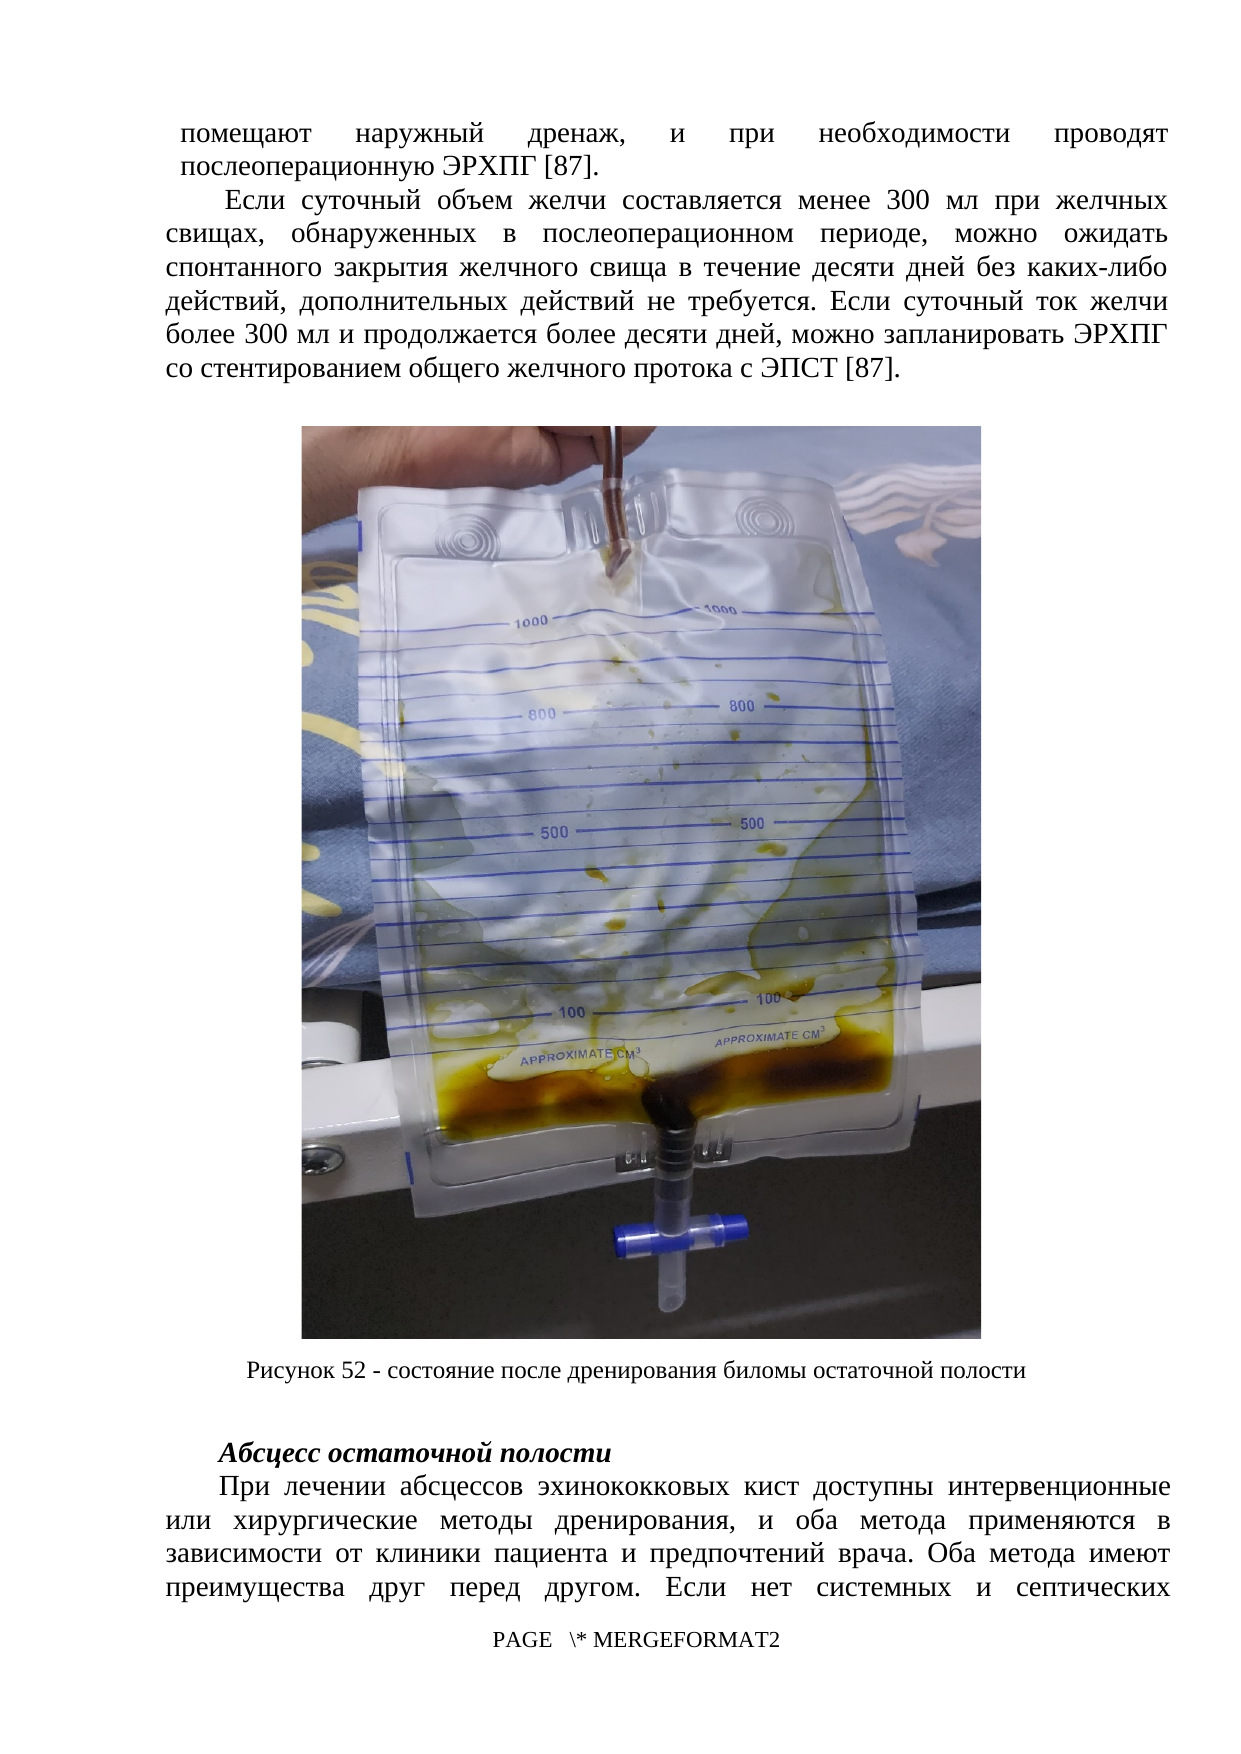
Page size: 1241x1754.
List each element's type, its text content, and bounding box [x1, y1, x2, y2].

text Если суточный объем желчи составляется менее 300 мл при желчных свищах, обнаруженных в послеоперационном периоде, можно ожидать спонтанного закрытия желчного свища в течение десяти дней без каких-либо действий, дополнительных действий не требуется. Если суточный ток желчи более 300 мл и продолжается более десяти дней, можно запланировать ЭРХПГ со стентированием общего желчного протока с ЭПСТ [87]. [165, 182, 1169, 383]
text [180, 115, 1169, 182]
text Абсцесс остаточной полости [165, 1435, 1172, 1468]
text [165, 1468, 1172, 1602]
picture [301, 426, 982, 1339]
